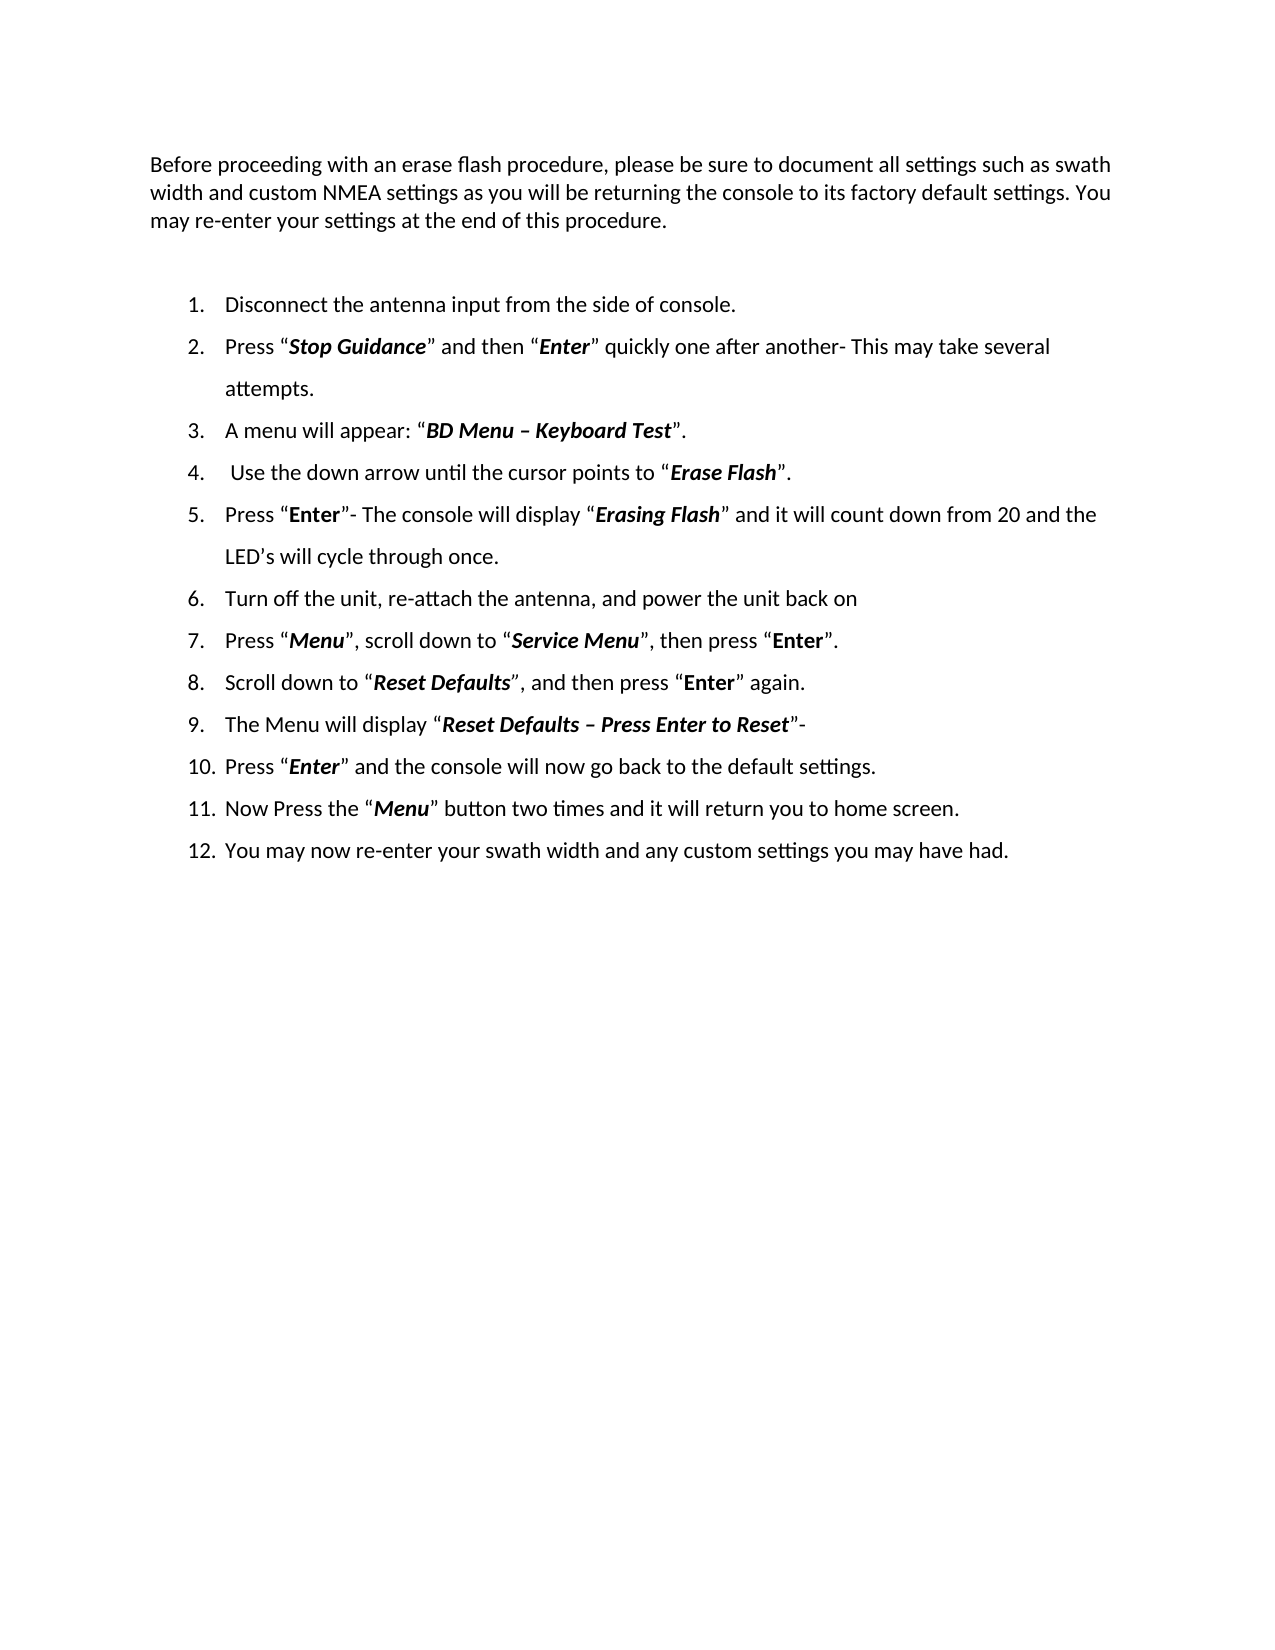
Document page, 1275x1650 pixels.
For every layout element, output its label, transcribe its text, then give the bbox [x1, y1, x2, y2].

list Press “Enter”- The console will display “Erasing Flash” and it will count down from 20 and the LED’s will cycle through once. [187, 500, 1125, 570]
list The Menu will display “Reset Defaults – Press Enter to Reset”- [187, 710, 1125, 738]
list Turn off the unit, re-attach the antenna, and power the unit back on [187, 584, 1125, 612]
list Press “Enter” and the console will now go back to the default settings. [187, 752, 1125, 780]
list Use the down arrow until the cursor points to “Erase Flash”. [187, 458, 1125, 486]
list Press “Stop Guidance” and then “Enter” quickly one after another- This may take several attempts. [187, 332, 1125, 402]
list Press “Menu”, scroll down to “Service Menu”, then press “Enter”. [187, 626, 1125, 654]
list Now Press the “Menu” button two times and it will return you to home screen. [187, 794, 1125, 822]
text Before proceeding with an erase flash procedure, please be sure to document all settings such as swath width and custom NMEA settings as you will be returning the console to its factory default settings. You may re-enter your settings at the end of this procedure. [150, 150, 1125, 234]
list You may now re-enter your swath width and any custom settings you may have had. [187, 836, 1125, 864]
list A menu will appear: “BD Menu – Keyboard Test”. [187, 416, 1125, 444]
list Disconnect the antenna input from the side of console. [187, 290, 1125, 318]
list Scroll down to “Reset Defaults”, and then press “Enter” again. [187, 668, 1125, 696]
